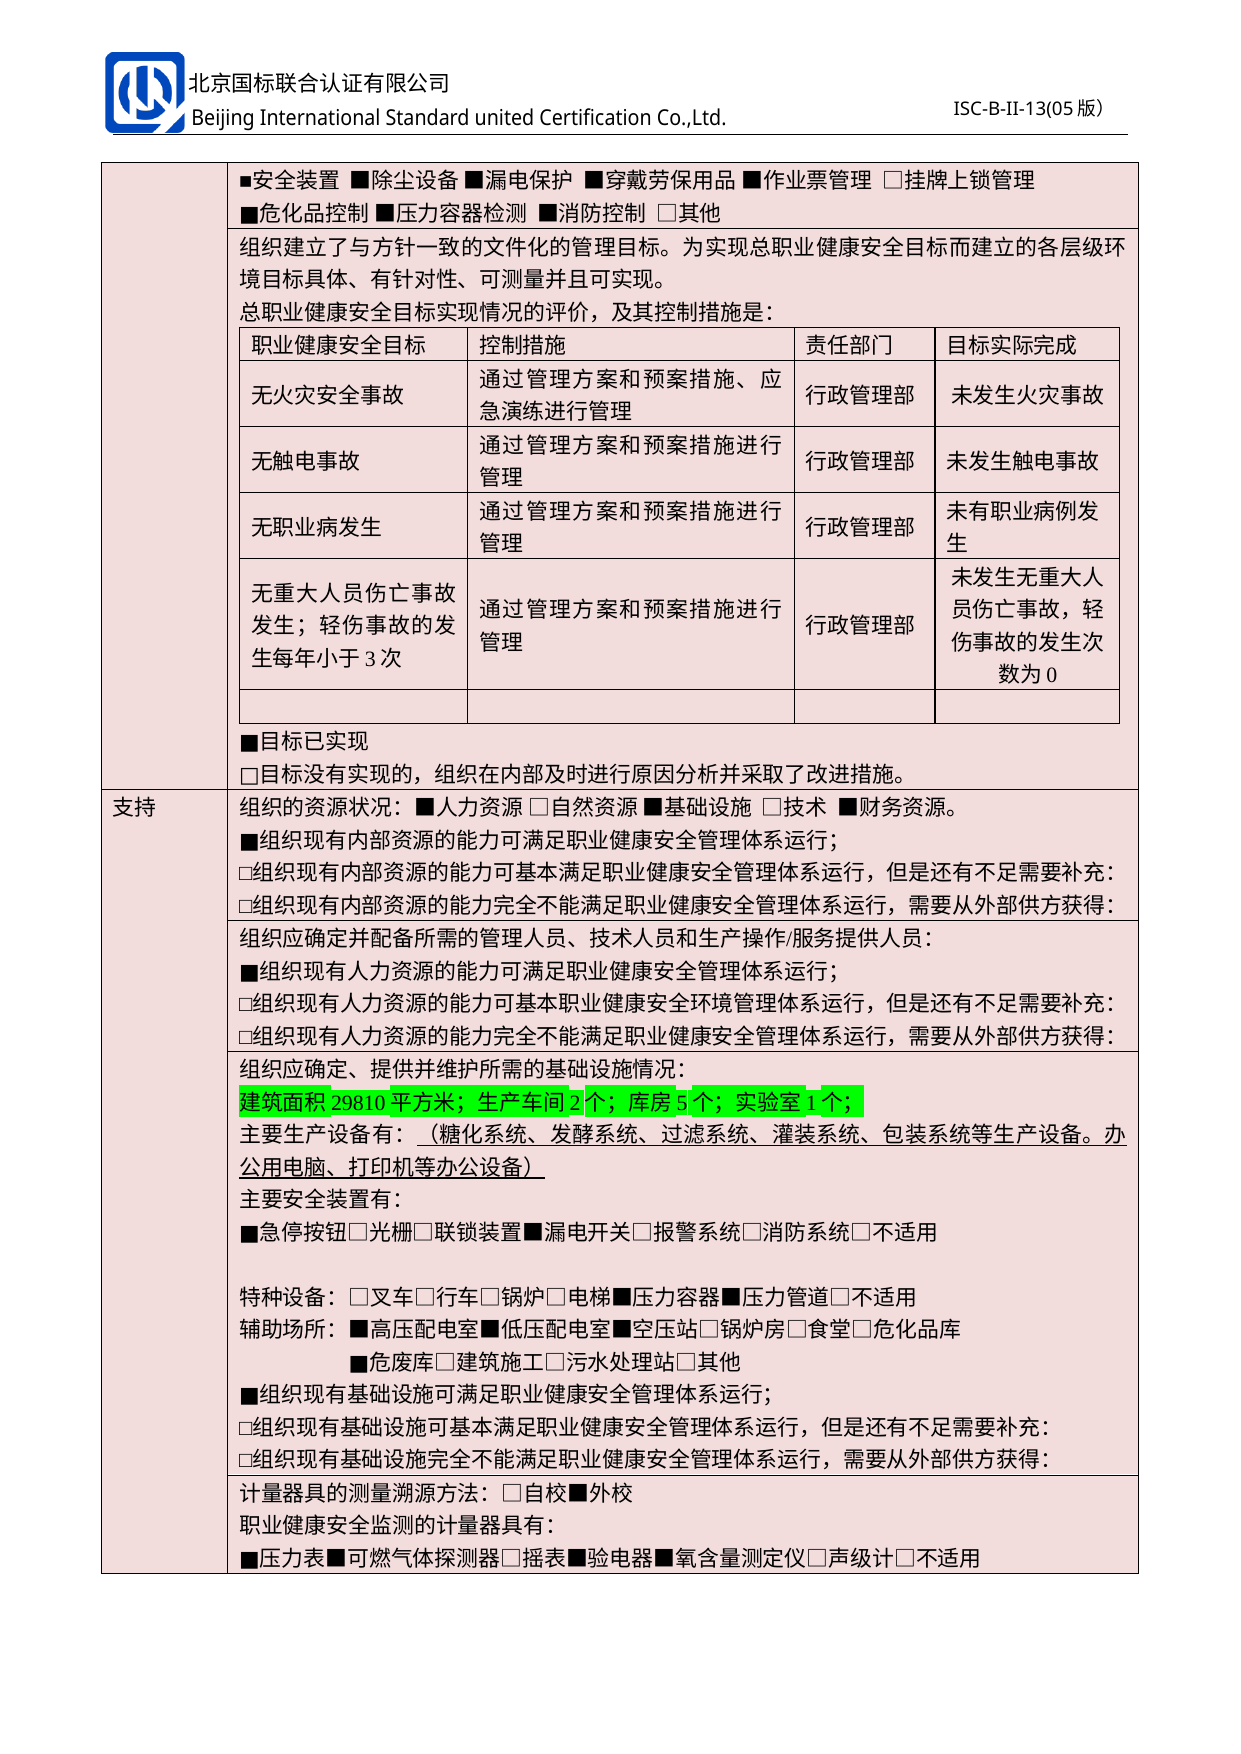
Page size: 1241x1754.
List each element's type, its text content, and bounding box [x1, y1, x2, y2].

picture [105, 52, 185, 133]
table_cell 组织应确定并配备所需的管理人员、技术人员和生产操作/服务提供人员： ■组织现有人力资源的能力可满足职业健康安全管理体系运行； □组织现有人力资源的能力可基本职业健康安全环境管理体系运行，但是还有不足需要补充： □组织现有人力资源的能力完全不能满足职业健康安全管理体系运行，需要从外部供方获得： [228, 921, 1138, 1051]
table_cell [228, 163, 1138, 228]
table_cell 组织的资源状况：■人力资源 □自然资源 ■基础设施 □技术 ■财务资源。 ■组织现有内部资源的能力可满足职业健康安全管理体系运行； □组织现有内部资源的能力可基本满足职业健康安全管理体系运行，但是还有不足需要补充： □组织现有内部资源的能力完全不能满足职业健康安全管理体系运行，需要从外部供方获得： [228, 790, 1138, 920]
table_cell 组织建立了与方针一致的文件化的管理目标。为实现总职业健康安全目标而建立的各层级环境目标具体、有针对性、可测量并且可实现。 总职业健康安全目标实现情况的评价，及其控制措施是： ■目标已实现 □目标没有实现的，组织在内部及时进行原因分析并采取了改进措施。 [228, 229, 1138, 789]
table_cell 支持 [102, 790, 227, 1573]
table_cell 组织应确定、提供并维护所需的基础设施情况： 建筑面积29810平方米；生产车间2个；库房5个；实验室1个； 主要生产设备有：（糖化系统、发酵系统、过滤系统、灌装系统、包装系统等生产设备。办公用电脑、打印机等办公设备） 主要安全装置有： ■急停按钮□光栅□联锁装置■漏电开关□报警系统□消防系统□不适用 特种设备：□叉车□行车□锅炉□电梯■压力容器■压力管道□不适用 辅助场所：■高压配电室■低压配电室■空压站□锅炉房□食堂□危化品库 ■危废库□建筑施工□污水处理站□其他 ■组织现有基础设施可满足职业健康安全管理体系运行； □组织现有基础设施可基本满足职业健康安全管理体系运行，但是还有不足需要补充： □组织现有基础设施完全不能满足职业健康安全管理体系运行，需要从外部供方获得： [228, 1052, 1138, 1474]
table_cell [228, 1476, 1138, 1573]
